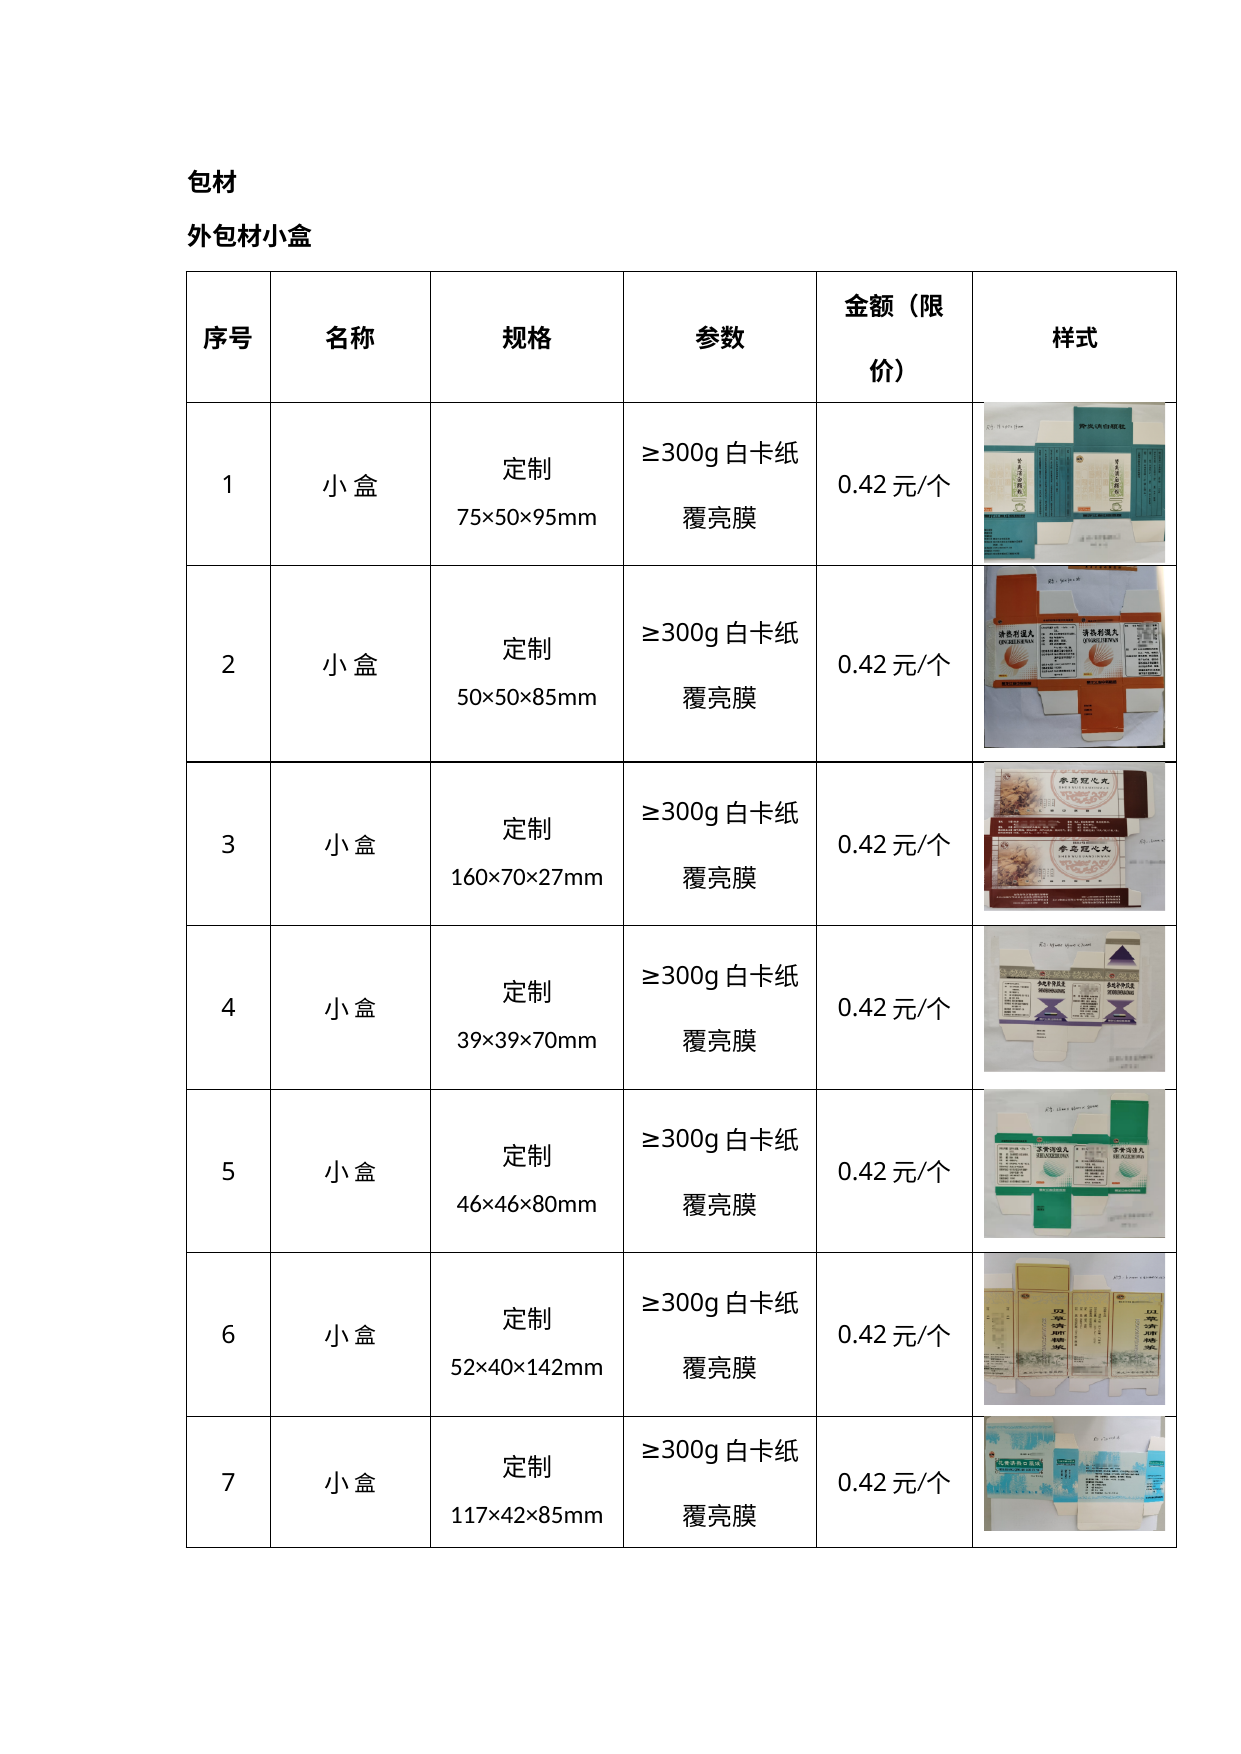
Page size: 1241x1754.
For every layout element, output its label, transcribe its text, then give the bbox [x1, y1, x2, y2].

table_cell 定制52×40×142mm [431, 1253, 623, 1416]
picture [984, 762, 1166, 911]
table_cell 4 [187, 926, 270, 1088]
table_header 规格 [431, 272, 623, 402]
table_cell ≥300g白卡纸覆亮膜 [624, 403, 816, 565]
picture [984, 566, 1166, 748]
table_cell 小 盒 [271, 566, 430, 761]
table_cell 定制160×70×27mm [431, 763, 623, 925]
table_header 参数 [624, 272, 816, 402]
table_cell 小 盒 [271, 763, 430, 925]
table_cell [973, 763, 1176, 925]
table_cell ≥300g白卡纸覆亮膜 [624, 1090, 816, 1252]
table_cell 6 [187, 1253, 270, 1416]
picture [984, 402, 1166, 563]
table_cell [973, 566, 1176, 761]
table_cell 定制39×39×70mm [431, 926, 623, 1088]
table_cell 3 [187, 763, 270, 925]
table_cell ≥300g白卡纸覆亮膜 [624, 763, 816, 925]
table_cell 小 盒 [271, 926, 430, 1088]
table_cell [973, 926, 1176, 1088]
table_cell 0.42元/个 [817, 566, 972, 761]
table_cell ≥300g白卡纸覆亮膜 [624, 926, 816, 1088]
table_cell 定制117×42×85mm [431, 1417, 623, 1547]
table_header 序号 [187, 272, 270, 402]
table_header 金额（限价） [817, 272, 972, 402]
table_cell 7 [187, 1417, 270, 1547]
table_cell [973, 1253, 1176, 1416]
table_cell 小 盒 [271, 403, 430, 565]
table_cell 定制50×50×85mm [431, 566, 623, 761]
table_cell 1 [187, 403, 270, 565]
table_cell 0.42元/个 [817, 926, 972, 1088]
table_cell 定制75×50×95mm [431, 403, 623, 565]
table_cell [973, 1417, 1176, 1547]
table_cell 0.42元/个 [817, 763, 972, 925]
picture [984, 1416, 1166, 1531]
table_header 名称 [271, 272, 430, 402]
table_cell 0.42元/个 [817, 403, 972, 565]
table_cell 小 盒 [271, 1090, 430, 1252]
table_header 样式 [973, 272, 1176, 402]
table_cell ≥300g白卡纸覆亮膜 [624, 566, 816, 761]
table_cell 小 盒 [271, 1417, 430, 1547]
table_cell 小 盒 [271, 1253, 430, 1416]
table_cell ≥300g白卡纸覆亮膜 [624, 1253, 816, 1416]
text 外包材小盒 [187, 216, 1053, 253]
table_cell ≥300g白卡纸覆亮膜 [624, 1417, 816, 1547]
picture [984, 1089, 1166, 1238]
table_cell 2 [187, 566, 270, 761]
table_cell 0.42元/个 [817, 1090, 972, 1252]
table_cell [973, 1090, 1176, 1252]
table_cell 0.42元/个 [817, 1417, 972, 1547]
picture [984, 926, 1166, 1072]
table_cell 5 [187, 1090, 270, 1252]
table_cell [973, 403, 1176, 565]
text 包材 [187, 162, 1053, 198]
table_cell 定制46×46×80mm [431, 1090, 623, 1252]
table_cell 0.42元/个 [817, 1253, 972, 1416]
picture [984, 1253, 1166, 1405]
